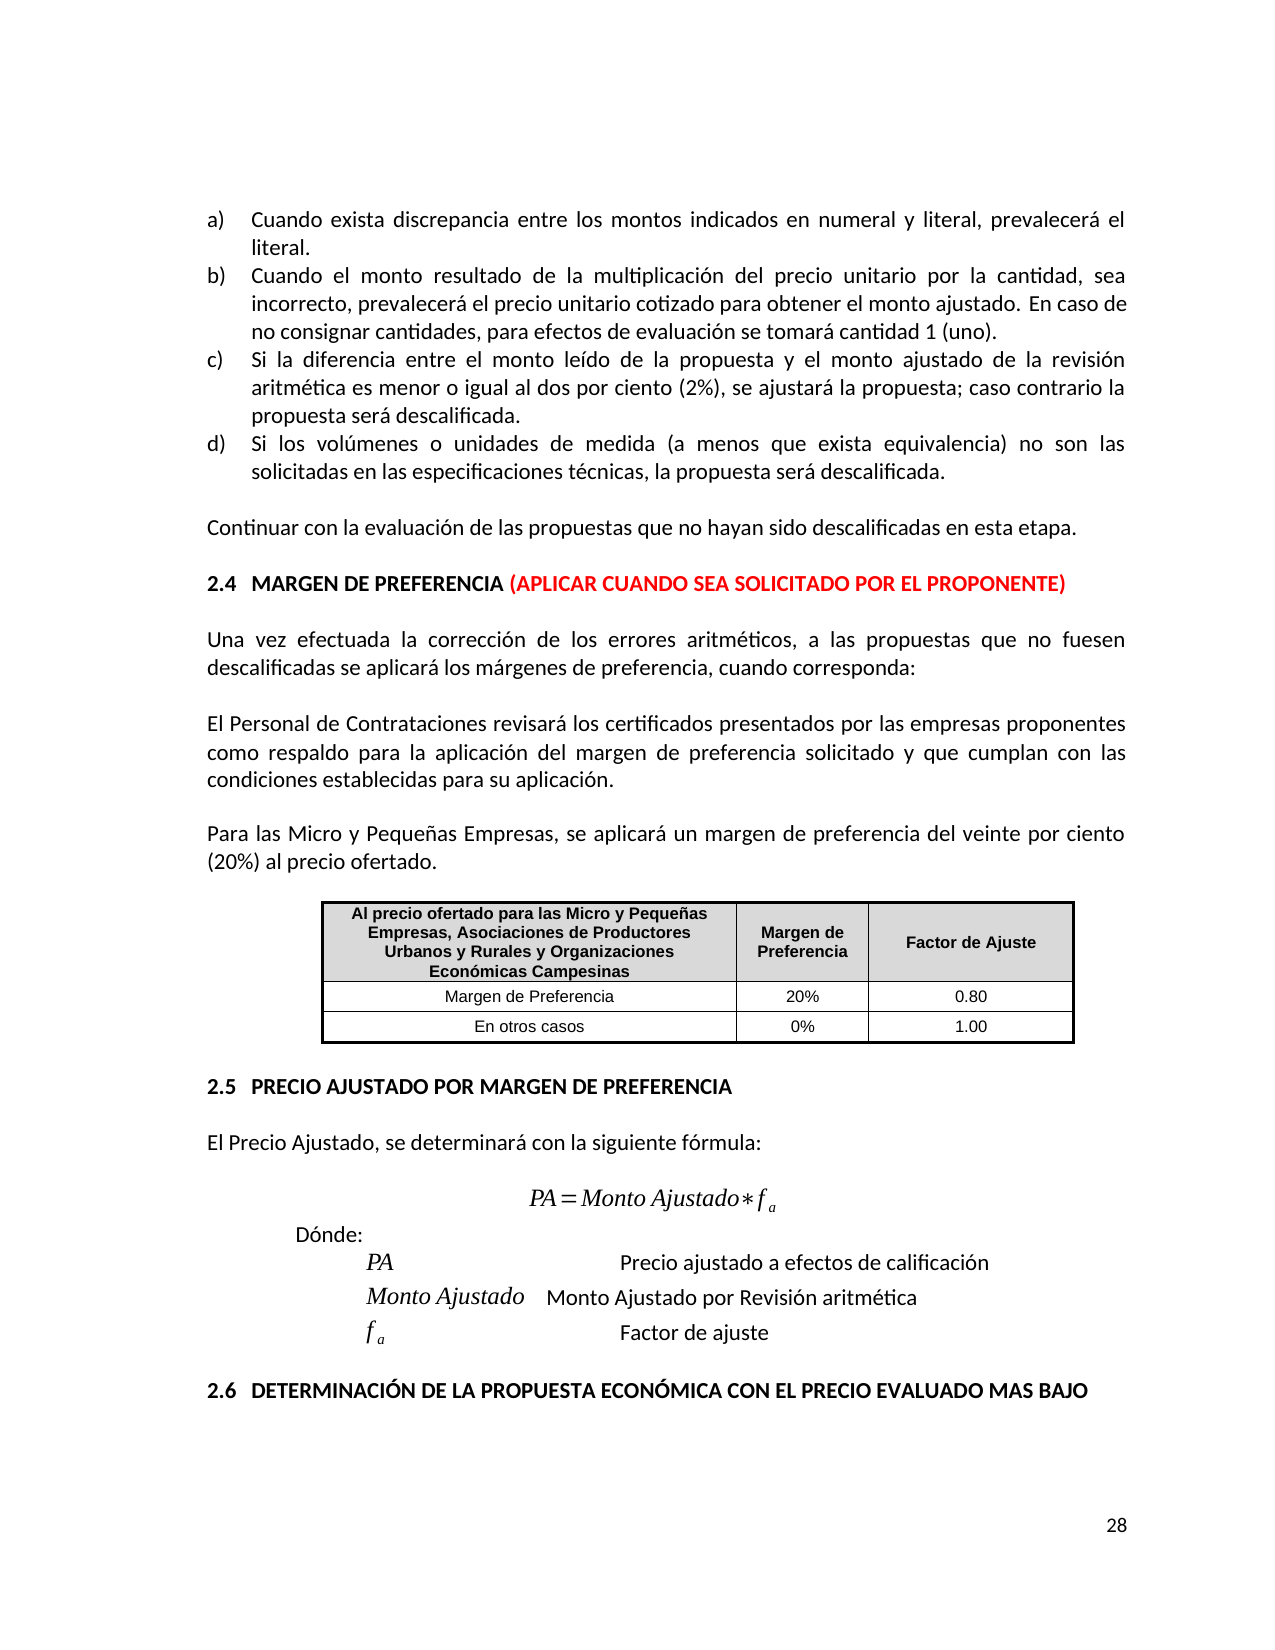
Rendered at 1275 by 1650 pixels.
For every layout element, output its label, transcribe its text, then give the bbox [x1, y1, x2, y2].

table_header Factor de Ajuste [869, 904, 1072, 981]
list Si la diferencia entre el monto leído de la propuesta y el monto ajustado de la revisión aritmética es menor o igual al dos por ciento (2%), se ajustará la propuesta; caso contrario la propuesta será descalificada. [207, 345, 1127, 429]
text Factor de ajuste [365, 1317, 1127, 1348]
text Para las Micro y Pequeñas Empresas, se aplicará un margen de preferencia del veinte por ciento (20%) al precio ofertado. [207, 819, 1127, 875]
list PRECIO AJUSTADO POR MARGEN DE PREFERENCIA [207, 1072, 1127, 1100]
text Precio ajustado a efectos de calificación [284, 1248, 1127, 1277]
table_cell 1.00 [869, 1012, 1072, 1041]
text Dónde: [222, 1221, 1127, 1248]
text El Precio Ajustado, se determinará con la siguiente fórmula: [177, 1128, 1127, 1156]
table_cell Margen de Preferencia [324, 982, 736, 1011]
list DETERMINACIÓN DE LA PROPUESTA ECONÓMICA CON EL PRECIO EVALUADO MAS BAJO [207, 1376, 1127, 1404]
text El Personal de Contrataciones revisará los certificados presentados por las empresas proponentes como respaldo para la aplicación del margen de preferencia solicitado y que cumplan con las condiciones establecidas para su aplicación. [207, 709, 1127, 794]
text Continuar con la evaluación de las propuestas que no hayan sido descalificadas en esta etapa. [207, 513, 1127, 541]
list MARGEN DE PREFERENCIA (APLICAR CUANDO SEA SOLICITADO POR EL PROPONENTE) [207, 569, 1127, 597]
list Si los volúmenes o unidades de medida (a menos que exista equivalencia) no son las solicitadas en las especificaciones técnicas, la propuesta será descalificada. [207, 429, 1127, 485]
list Cuando el monto resultado de la multiplicación del precio unitario por la cantidad, sea incorrecto, prevalecerá el precio unitario cotizado para obtener el monto ajustado. En caso de no consignar cantidades, para efectos de evaluación se tomará cantidad 1 (uno). [207, 261, 1127, 345]
text Una vez efectuada la corrección de los errores aritméticos, a las propuestas que no fuesen descalificadas se aplicará los márgenes de preferencia, cuando corresponda: [207, 626, 1127, 682]
table_cell 0% [737, 1012, 868, 1041]
list Cuando exista discrepancia entre los montos indicados en numeral y literal, prevalecerá el literal. [207, 205, 1127, 261]
table_cell 20% [737, 982, 868, 1011]
table_cell 0.80 [869, 982, 1072, 1011]
table_header Al precio ofertado para las Micro y Pequeñas Empresas, Asociaciones de Productores Urbanos y Rurales y Organizaciones Económicas Campesinas [324, 904, 736, 981]
table_header Margen de Preferencia [737, 904, 868, 981]
text Monto Ajustado por Revisión aritmética [284, 1283, 1127, 1311]
table_cell En otros casos [324, 1012, 736, 1041]
